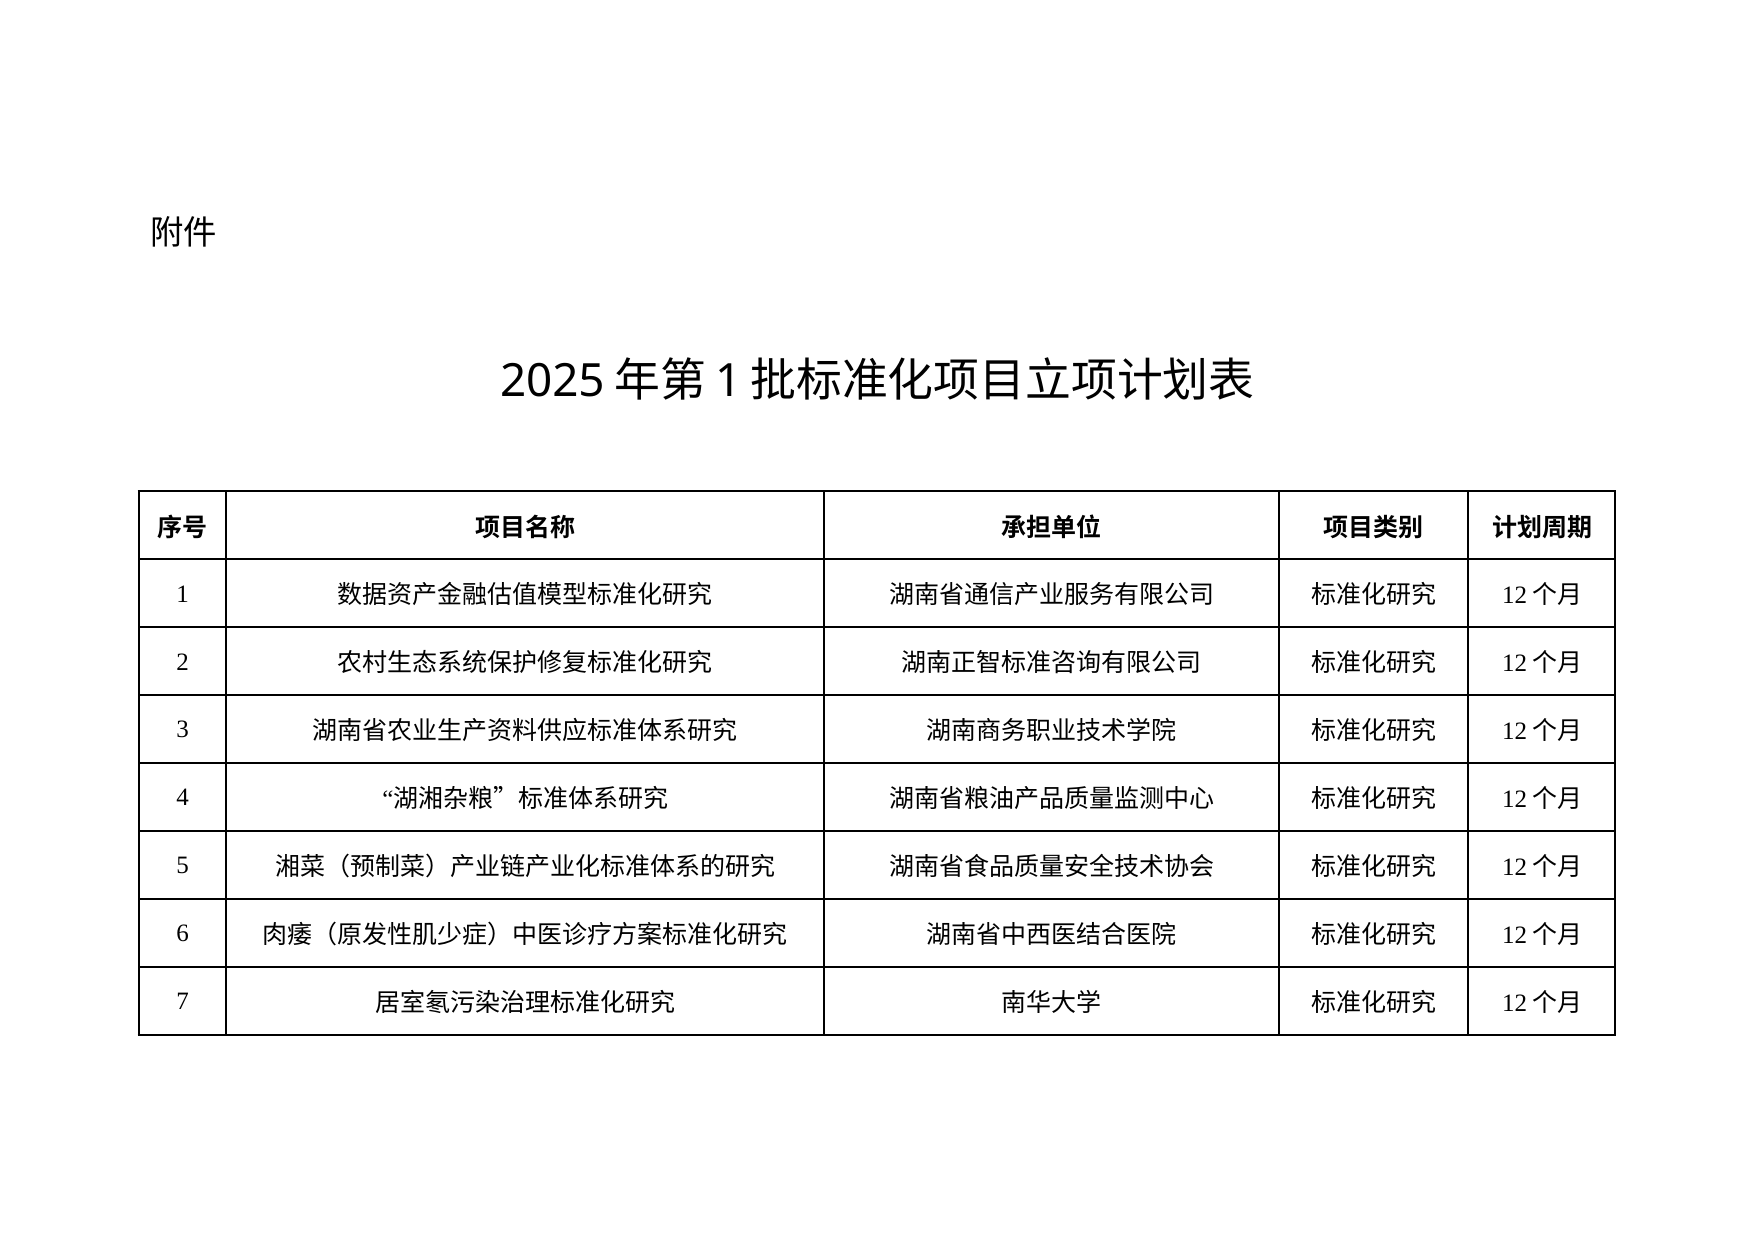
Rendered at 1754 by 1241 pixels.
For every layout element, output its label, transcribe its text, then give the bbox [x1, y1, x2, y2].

table_cell 南华大学 [825, 968, 1278, 1033]
table_cell 湖南省中西医结合医院 [825, 900, 1278, 966]
table_header 序号 [140, 492, 225, 558]
table_cell 湘菜（预制菜）产业链产业化标准体系的研究 [227, 832, 823, 898]
table_cell 湖南正智标准咨询有限公司 [825, 628, 1278, 694]
table_cell 1 [140, 560, 225, 626]
table_header 计划周期 [1469, 492, 1614, 558]
table_cell 农村生态系统保护修复标准化研究 [227, 628, 823, 694]
table_cell 12个月 [1469, 900, 1614, 966]
table_cell 12个月 [1469, 628, 1614, 694]
table_cell 12个月 [1469, 968, 1614, 1033]
table_cell 标准化研究 [1280, 628, 1467, 694]
table_cell 居室氡污染治理标准化研究 [227, 968, 823, 1033]
table_cell 3 [140, 696, 225, 762]
table_cell 2 [140, 628, 225, 694]
table_cell 12个月 [1469, 560, 1614, 626]
table_cell 12个月 [1469, 764, 1614, 830]
text 附件 [150, 198, 1604, 263]
table_cell 标准化研究 [1280, 832, 1467, 898]
table_cell 标准化研究 [1280, 696, 1467, 762]
table_cell 标准化研究 [1280, 560, 1467, 626]
table_cell 12个月 [1469, 696, 1614, 762]
table_cell 湖南省农业生产资料供应标准体系研究 [227, 696, 823, 762]
table_cell 湖南省粮油产品质量监测中心 [825, 764, 1278, 830]
table_cell 湖南省通信产业服务有限公司 [825, 560, 1278, 626]
table_cell 标准化研究 [1280, 900, 1467, 966]
table_cell 湖南省食品质量安全技术协会 [825, 832, 1278, 898]
table_cell 肉痿（原发性肌少症）中医诊疗方案标准化研究 [227, 900, 823, 966]
table_cell 7 [140, 968, 225, 1033]
table_cell “湖湘杂粮”标准体系研究 [227, 764, 823, 830]
text 2025年第1批标准化项目立项计划表 [150, 328, 1604, 425]
table_cell 5 [140, 832, 225, 898]
table_cell 标准化研究 [1280, 968, 1467, 1033]
table_header 项目类别 [1280, 492, 1467, 558]
table_cell 12个月 [1469, 832, 1614, 898]
table_cell 湖南商务职业技术学院 [825, 696, 1278, 762]
table_cell 标准化研究 [1280, 764, 1467, 830]
table_cell 6 [140, 900, 225, 966]
table_header 项目名称 [227, 492, 823, 558]
table_cell 数据资产金融估值模型标准化研究 [227, 560, 823, 626]
table_header 承担单位 [825, 492, 1278, 558]
table_cell 4 [140, 764, 225, 830]
